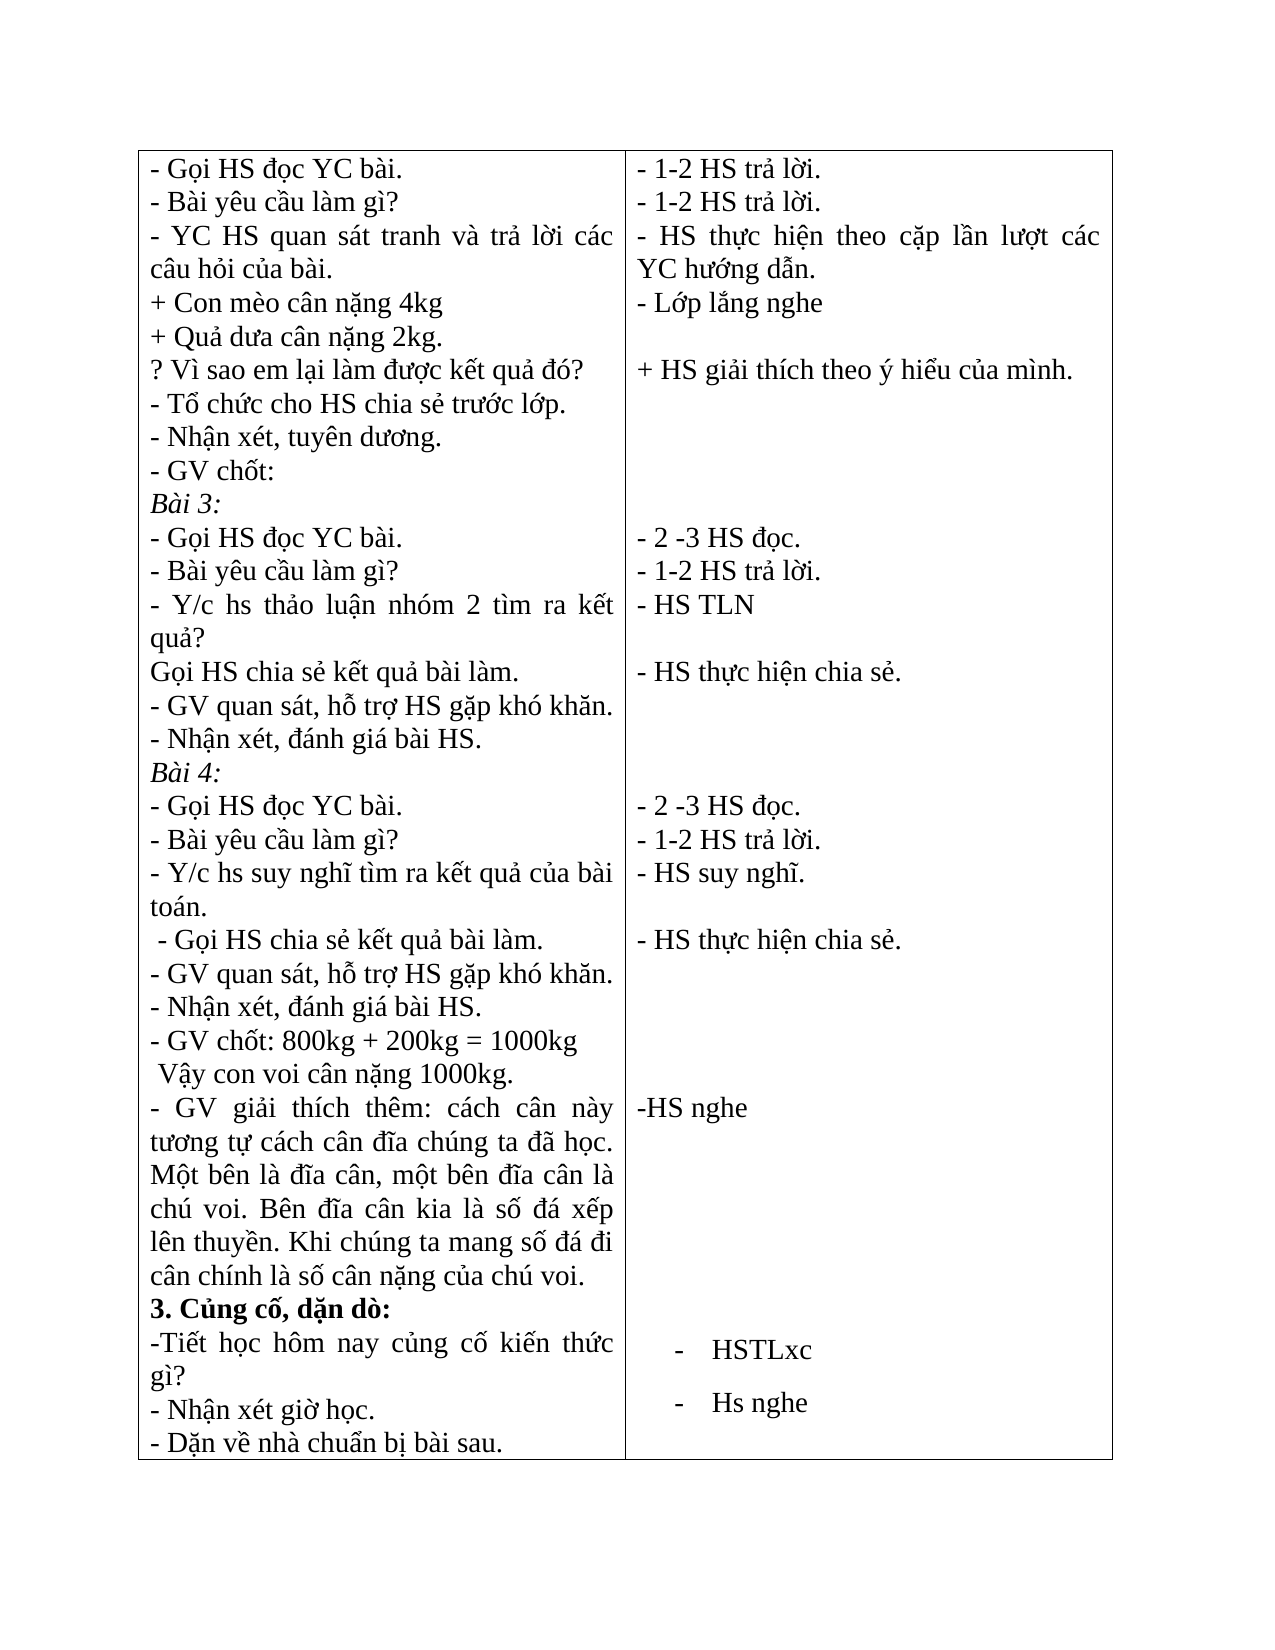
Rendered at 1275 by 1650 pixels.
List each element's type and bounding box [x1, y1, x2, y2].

table_cell [139, 151, 625, 1459]
table_cell [626, 151, 1112, 1459]
